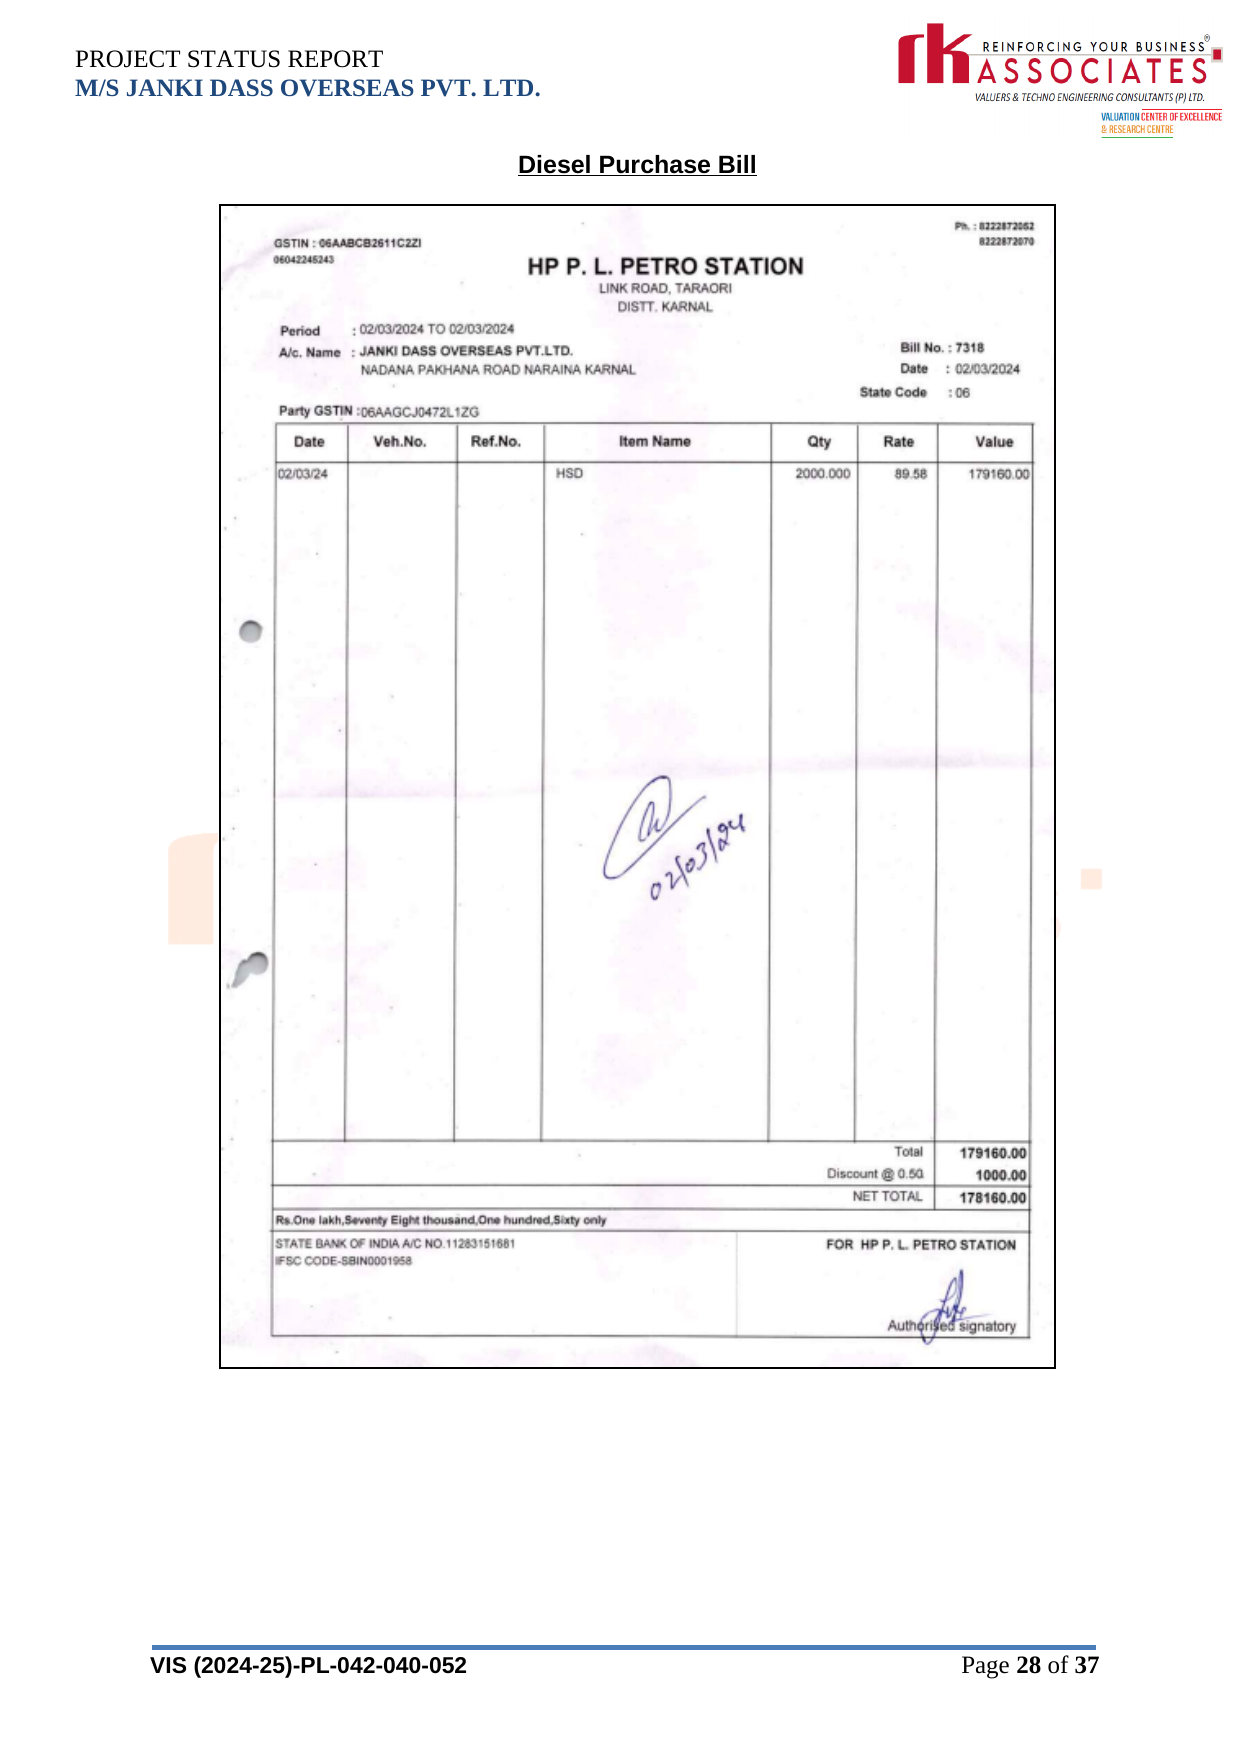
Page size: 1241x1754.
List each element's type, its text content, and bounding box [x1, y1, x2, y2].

picture [892, 13, 1226, 142]
text Diesel Purchase Bill [150, 150, 1125, 179]
